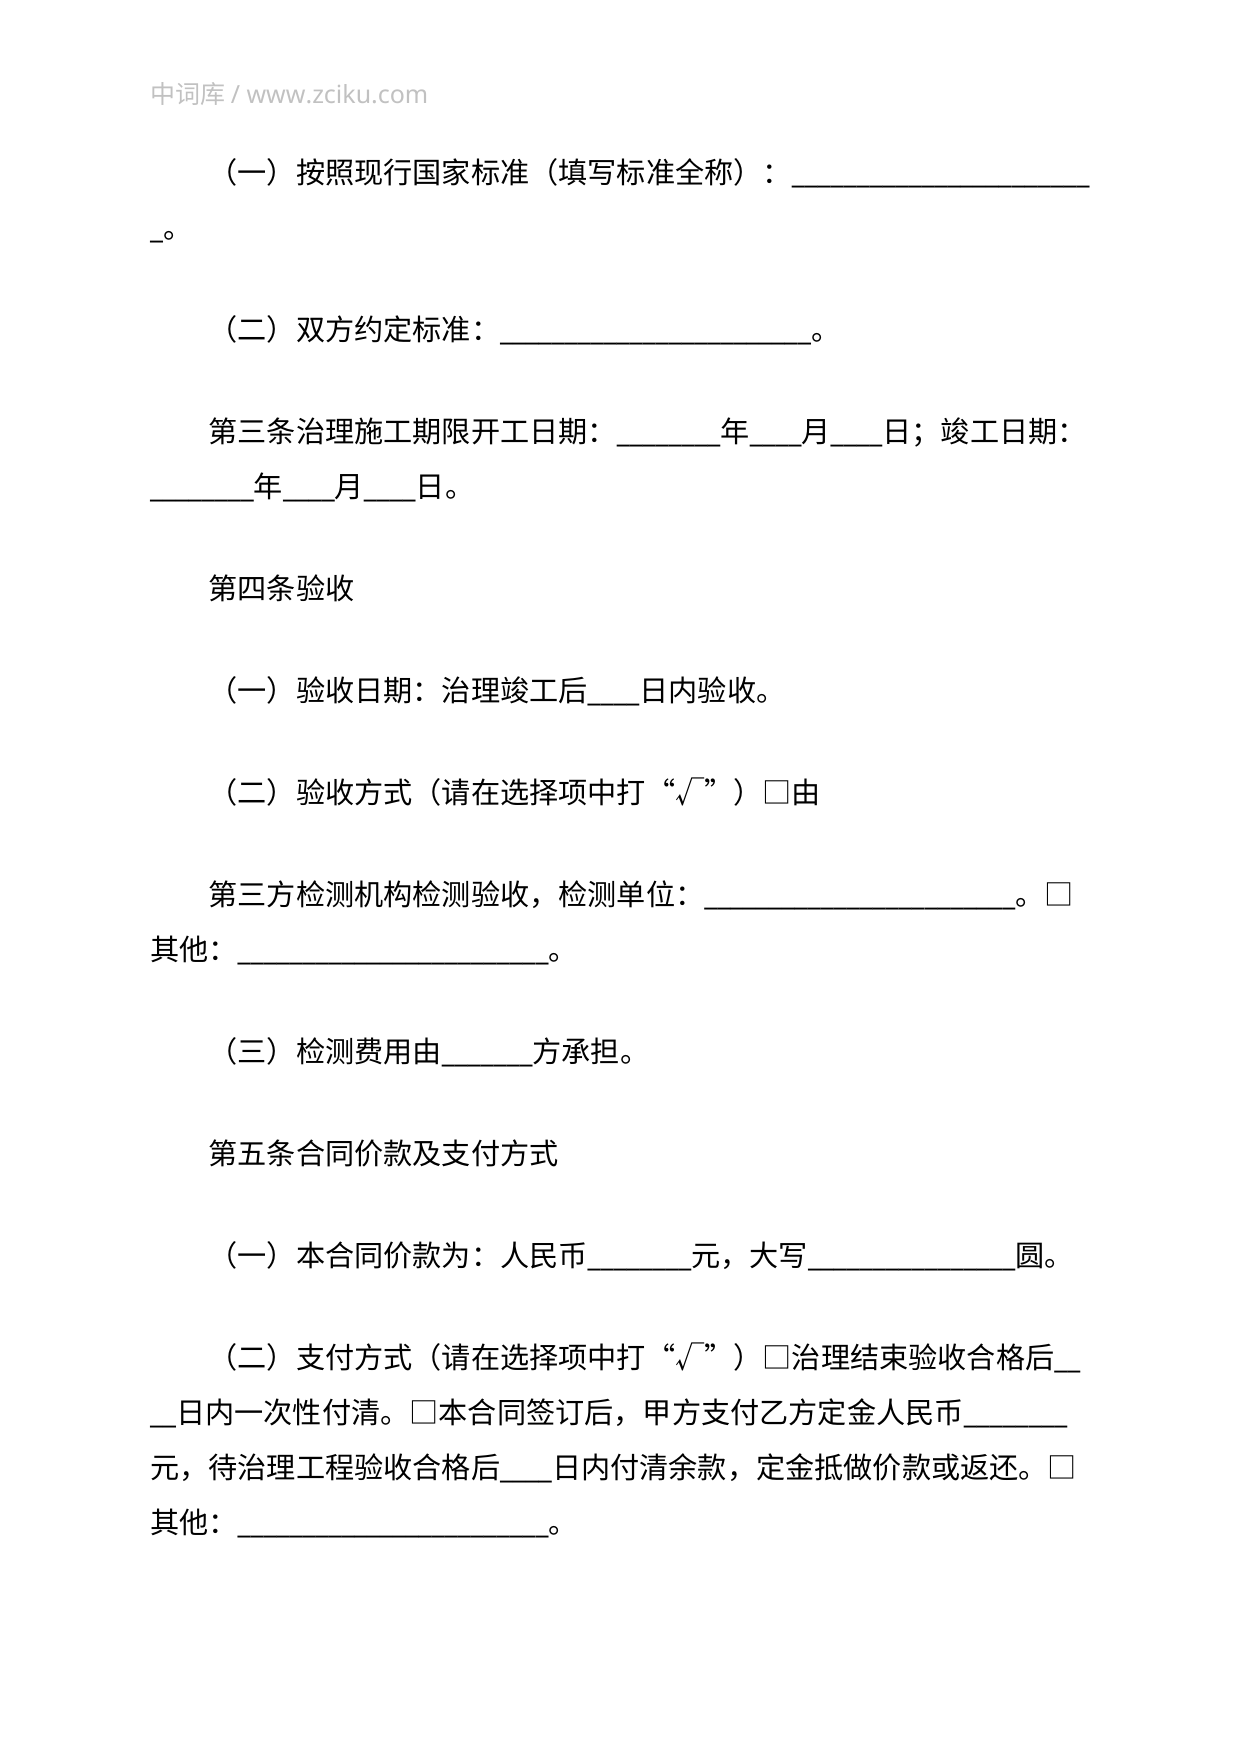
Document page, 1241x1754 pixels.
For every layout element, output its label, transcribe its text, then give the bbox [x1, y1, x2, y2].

text 第三方检测机构检测验收，检测单位：________________________。□其他：________________________。 [150, 871, 1090, 969]
text （一）验收日期：治理竣工后____日内验收。 [150, 668, 1090, 710]
text （二）验收方式（请在选择项中打“√”）□由 [150, 770, 1090, 812]
text 第四条验收 [150, 566, 1090, 608]
text 第五条合同价款及支付方式 [150, 1130, 1090, 1173]
text （二）双方约定标准：________________________。 [150, 307, 1090, 349]
text 第三条治理施工期限开工日期：________年____月____日；竣工日期：________年____月____日。 [150, 409, 1090, 506]
text （二）支付方式（请在选择项中打“√”）□治理结束验收合格后____日内一次性付清。□本合同签订后，甲方支付乙方定金人民币________元，待治理工程验收合格后____日内付清余款，定金抵做价款或返还。□其他：________________________。 [150, 1334, 1090, 1542]
text （三）检测费用由_______方承担。 [150, 1028, 1090, 1071]
text （一）本合同价款为：人民币________元，大写________________圆。 [150, 1232, 1090, 1274]
text （一）按照现行国家标准（填写标准全称）：________________________。 [150, 150, 1090, 247]
